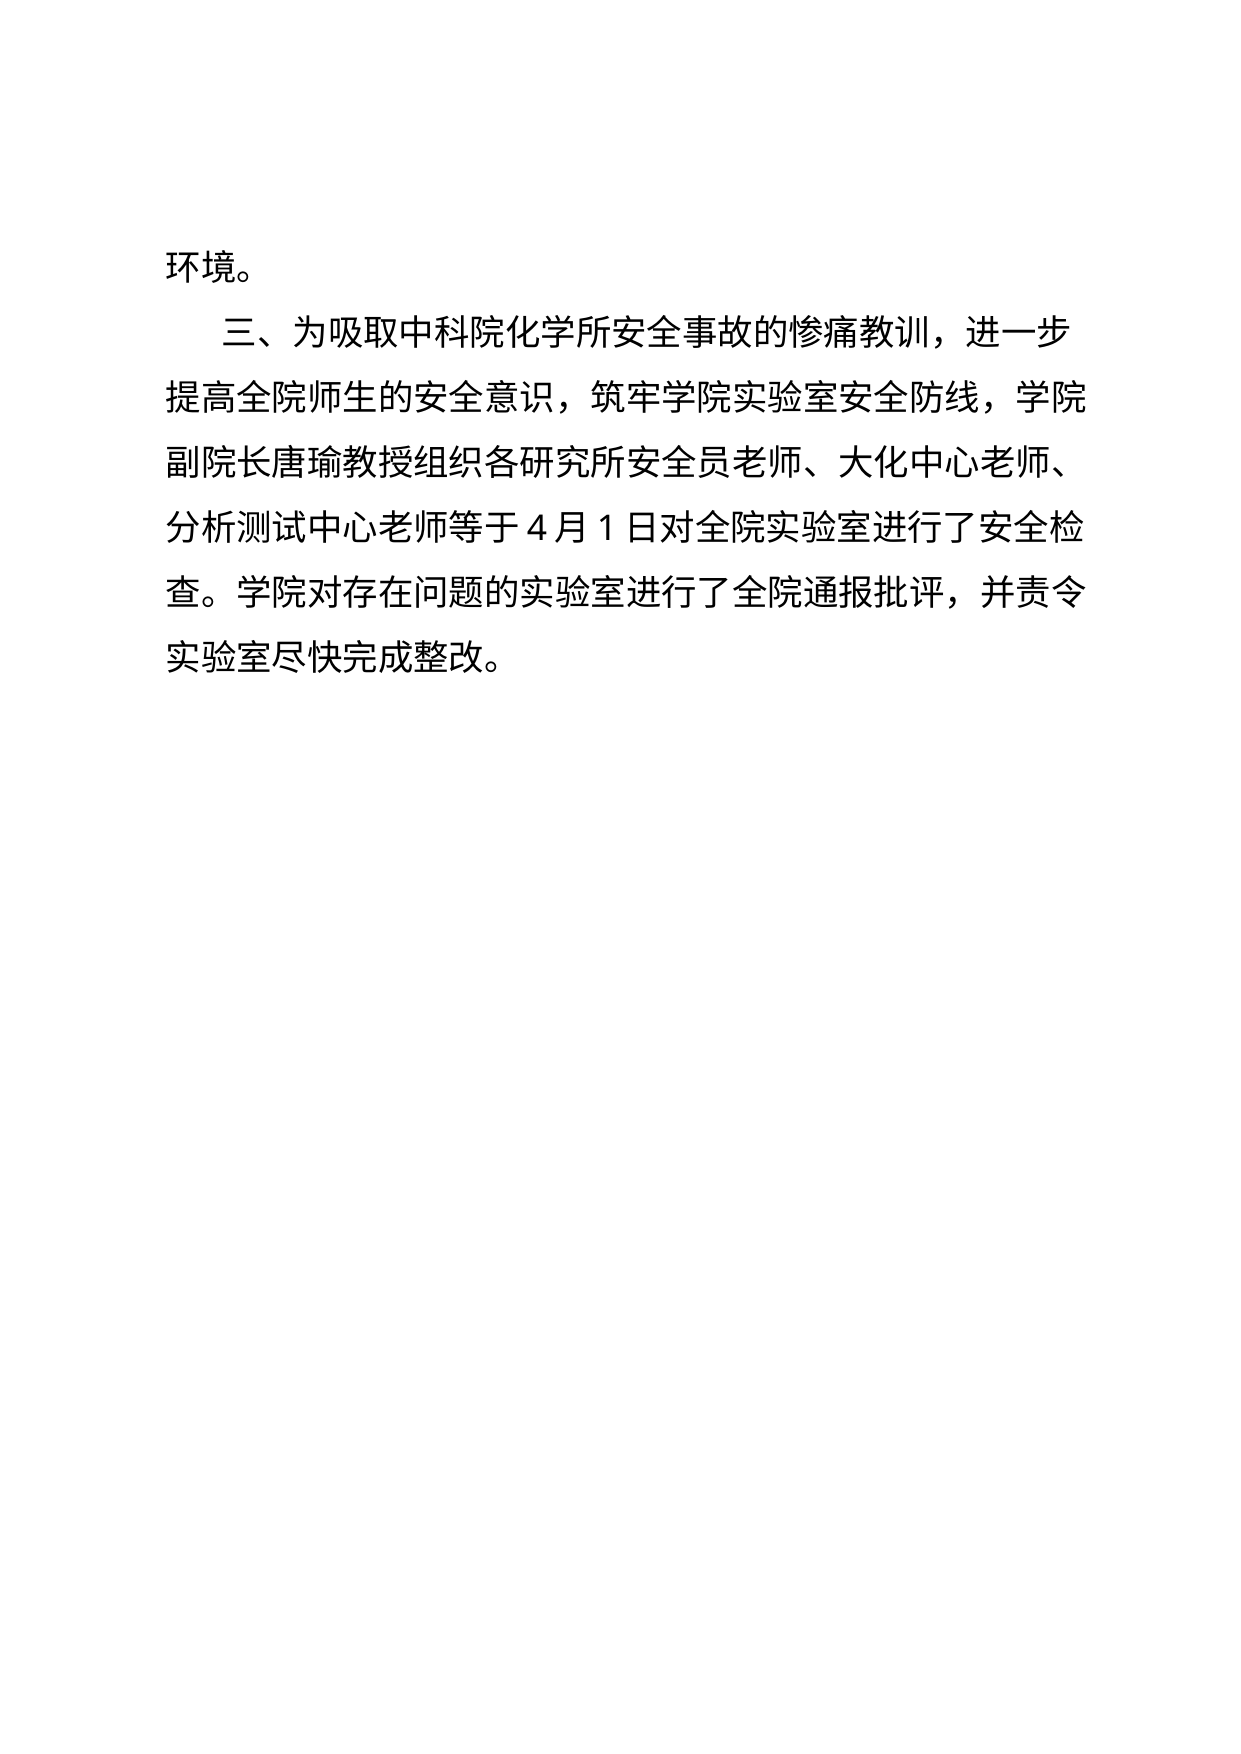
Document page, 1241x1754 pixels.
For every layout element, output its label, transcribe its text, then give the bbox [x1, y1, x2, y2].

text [165, 233, 1087, 298]
text 三、为吸取中科院化学所安全事故的惨痛教训，进一步提高全院师生的安全意识，筑牢学院实验室安全防线，学院副院长唐瑜教授组织各研究所安全员老师、大化中心老师、分析测试中心老师等于4月1日对全院实验室进行了安全检查。学院对存在问题的实验室进行了全院通报批评，并责令实验室尽快完成整改。 [165, 298, 1087, 688]
